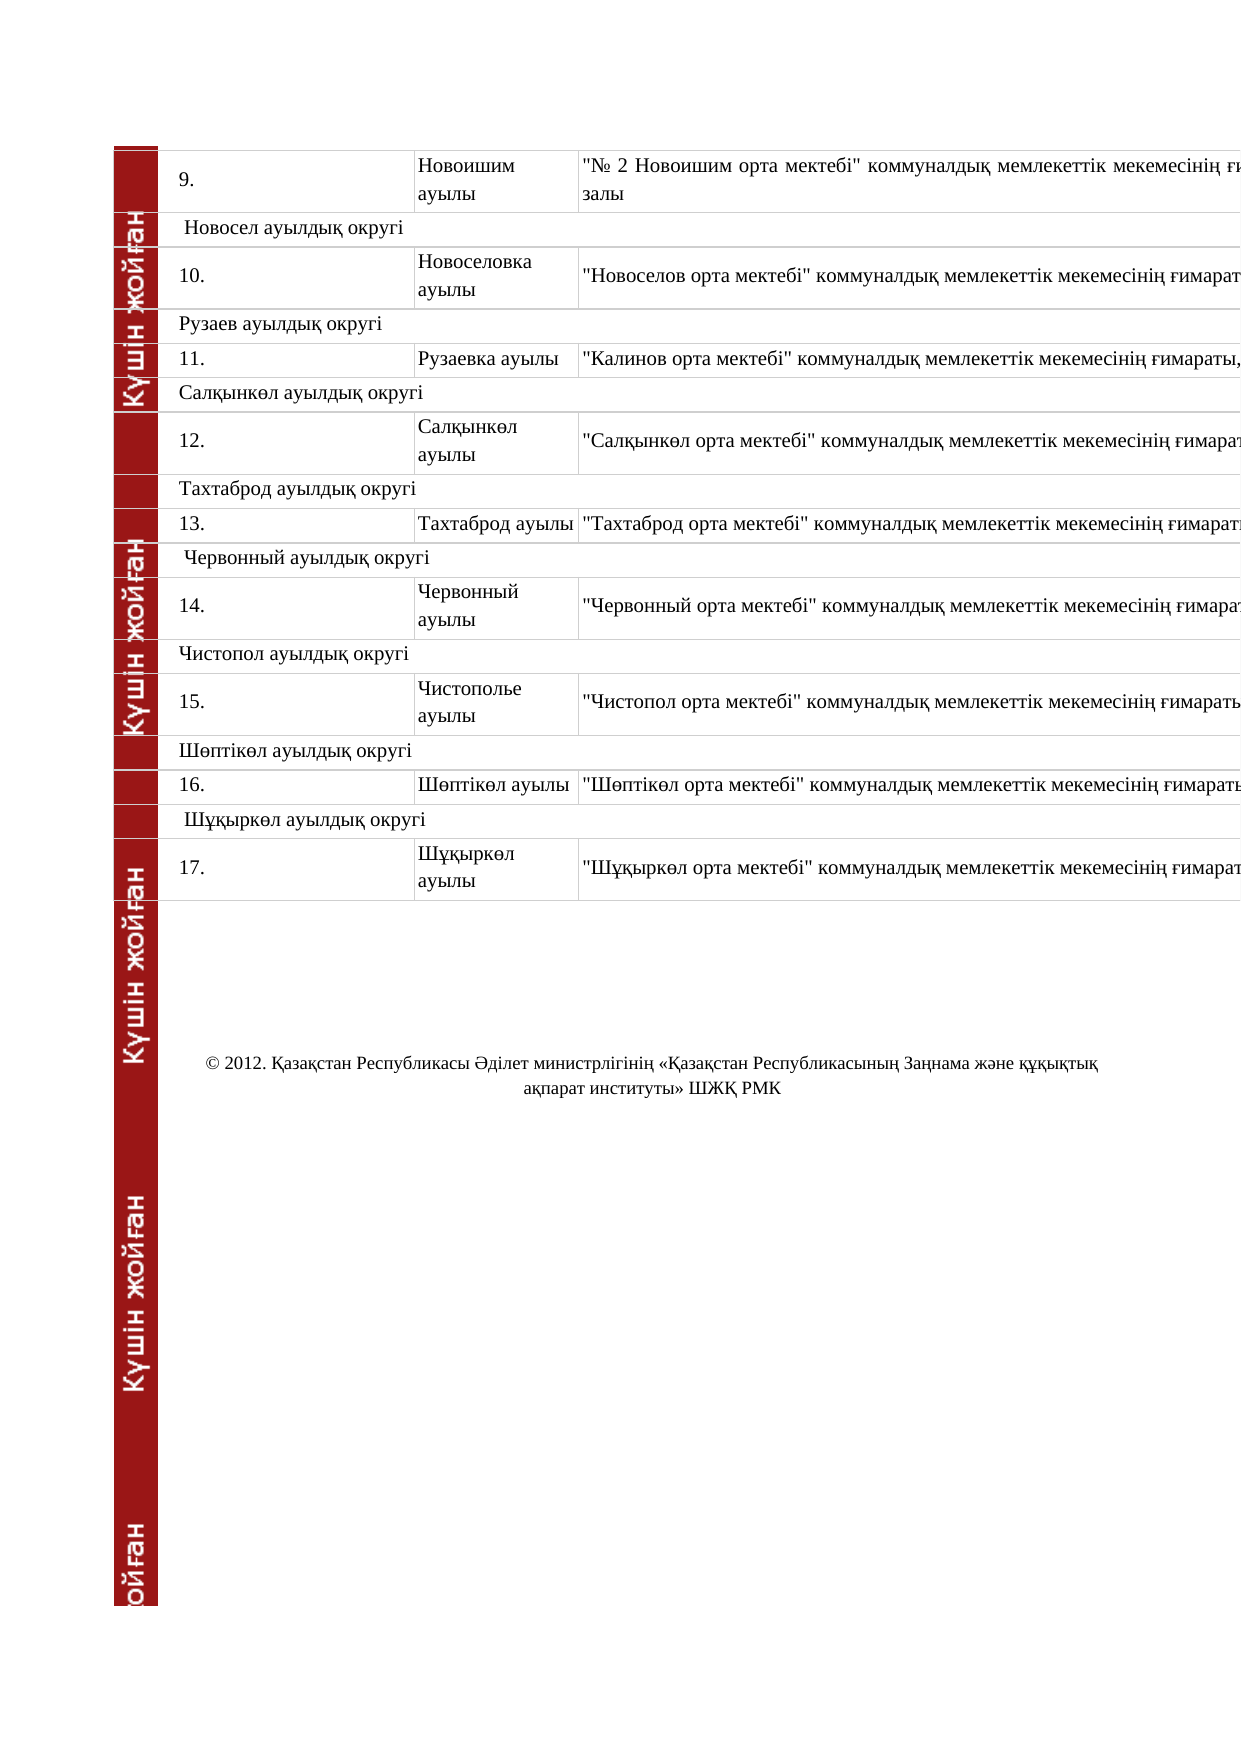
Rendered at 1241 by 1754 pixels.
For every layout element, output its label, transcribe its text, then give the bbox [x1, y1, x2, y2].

table_cell Салқынкөл ауылдық округі [114, 378, 1240, 411]
picture [114, 146, 158, 150]
table_cell Новосел ауылдық округі [114, 213, 1240, 246]
table_cell 14. [114, 578, 414, 638]
table_cell Тахтаброд ауылы [415, 509, 578, 542]
table_cell Тахтаброд ауылдық округі [114, 475, 1240, 508]
table_cell "Шұқыркөл орта мектебі" коммуналдық мемлекеттік мекемесінің ғимараты, мәжіліс залы [579, 839, 1240, 900]
table_cell 15. [114, 674, 414, 735]
table_cell 13. [114, 509, 414, 542]
table_cell Шұқыркөл ауылдық округі [114, 805, 1240, 838]
table_cell "Чистопол орта мектебі" коммуналдық мемлекеттік мекемесінің ғимараты, мәжіліс залы [579, 674, 1240, 735]
picture [114, 1099, 158, 1606]
table_cell "Новоселов орта мектебі" коммуналдық мемлекеттік мекемесінің ғимараты, мәжіліс залы [579, 248, 1240, 308]
table_cell Чистопол ауылдық округі [114, 640, 1240, 673]
table_cell 10. [114, 248, 414, 308]
table_cell "Шөптікөл орта мектебі" коммуналдық мемлекеттік мекемесінің ғимараты, үзіліс [579, 771, 1240, 804]
table_cell Червонный ауылдық округі [114, 544, 1240, 577]
table_cell Червонный ауылы [415, 578, 578, 638]
picture [114, 901, 158, 1052]
table_cell 11. [114, 344, 414, 377]
table_cell "Тахтаброд орта мектебі" коммуналдық мемлекеттік мекемесінің ғимараты, мәжіліс залы [579, 509, 1240, 542]
table_cell 16. [114, 771, 414, 804]
text © 2012. Қазақстан Республикасы Әділет министрлігінің «Қазақстан Республикасының Заңнама және құқықтық ақпарат институты» ШЖҚ РМК [112, 1052, 1128, 1099]
table_cell Салқынкөл ауылы [415, 413, 578, 473]
table_cell 12. [114, 413, 414, 473]
table_cell "Калинов орта мектебі" коммуналдық мемлекеттік мекемесінің ғимараты, мәжіліс залы [579, 344, 1240, 377]
table_cell "Червонный орта мектебі" коммуналдық мемлекеттік мекемесінің ғимараты, мәжіліс залы [579, 578, 1240, 638]
table_cell Чистополье ауылы [415, 674, 578, 735]
table_cell Рузаевка ауылы [415, 344, 578, 377]
table_cell 17. [114, 839, 414, 900]
table_cell 9. [114, 151, 414, 212]
table_cell Шөптікөл ауылы [415, 771, 578, 804]
table_cell Рузаев ауылдық округі [114, 310, 1240, 343]
table_cell "№ 2 Новоишим орта мектебі" коммуналдық мемлекеттік мекемесінің ғимараты, мәжіліс залы [579, 151, 1240, 212]
table_cell Шөптікөл ауылдық округі [114, 736, 1240, 769]
table_cell Новоселовка ауылы [415, 248, 578, 308]
table_cell Новоишим ауылы [415, 151, 578, 212]
table_cell "Салқынкөл орта мектебі" коммуналдық мемлекеттік мекемесінің ғимараты, мәжіліс залы [579, 413, 1240, 473]
table_cell Шұқыркөл ауылы [415, 839, 578, 900]
